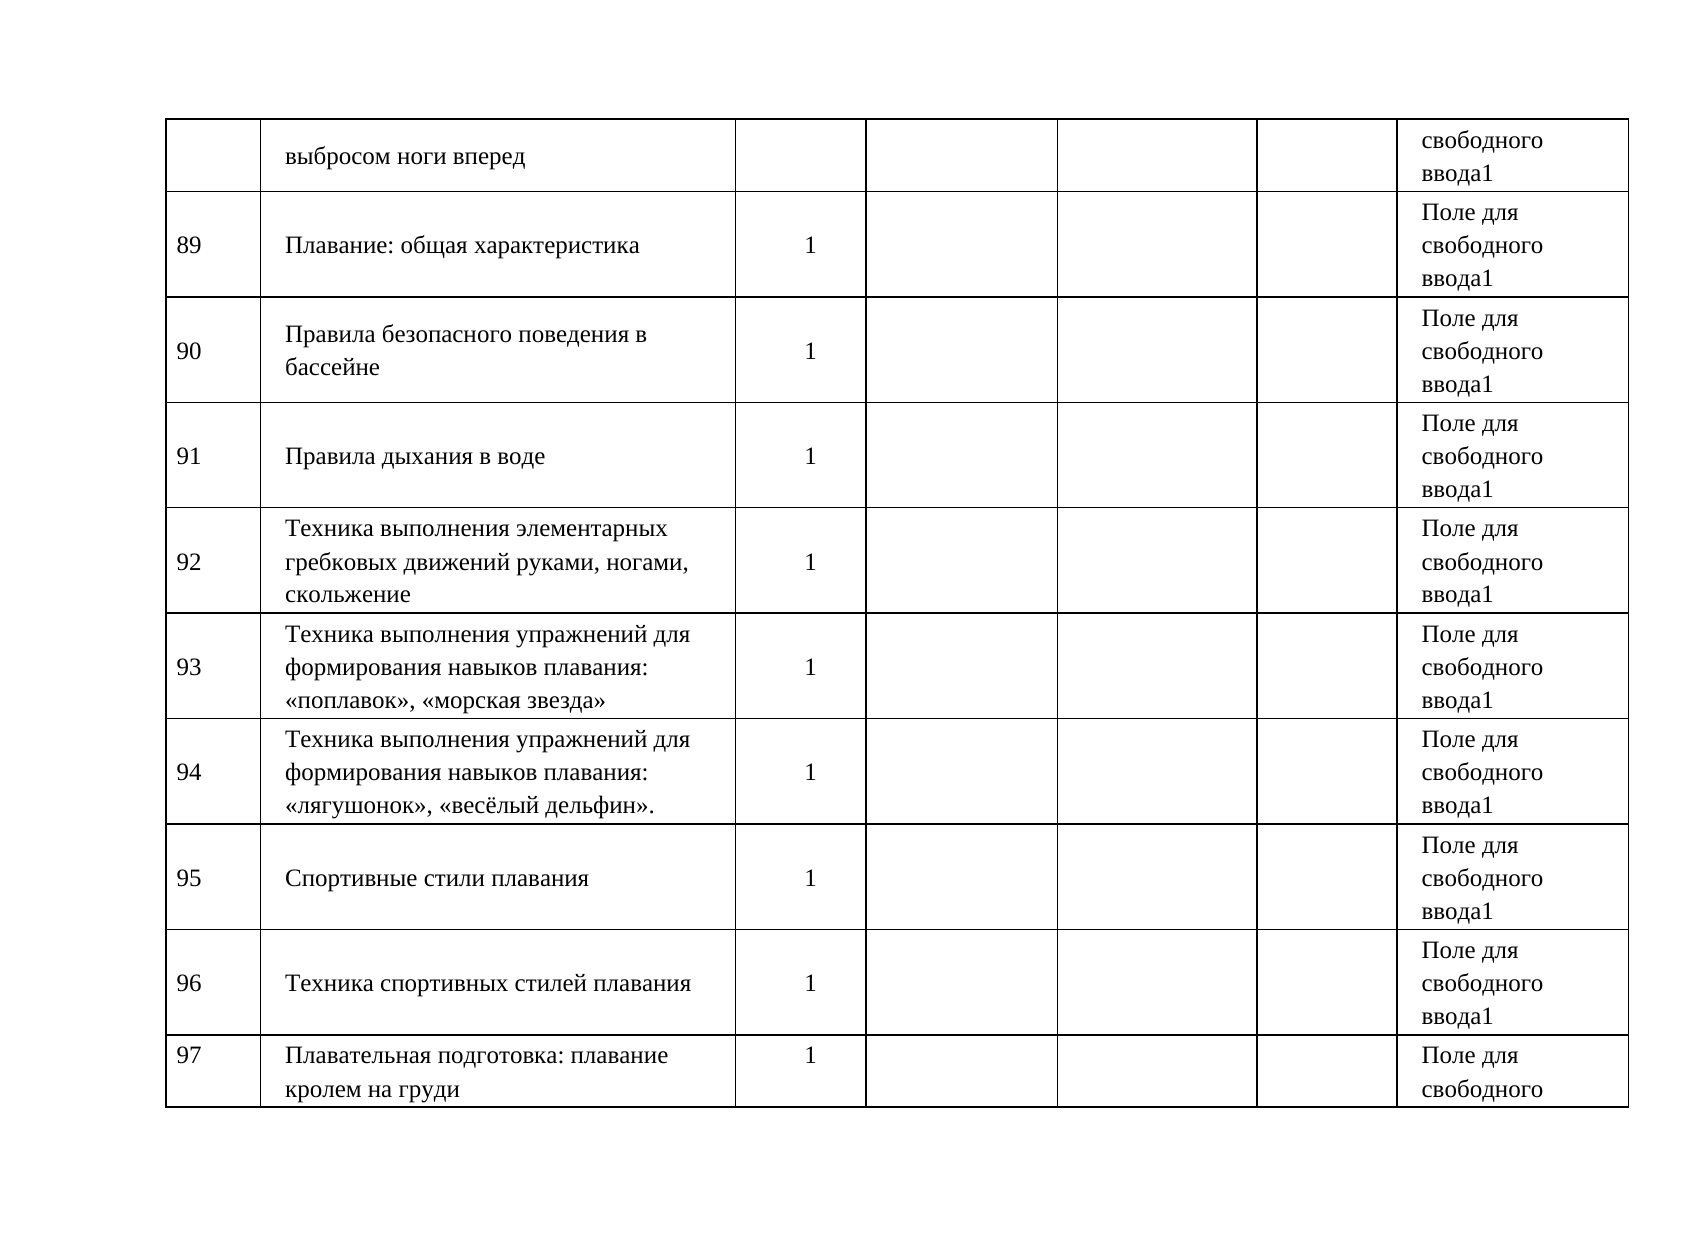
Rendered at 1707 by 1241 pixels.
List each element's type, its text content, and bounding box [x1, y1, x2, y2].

table_cell 1 [736, 719, 865, 823]
table_cell 1 [736, 192, 865, 296]
table_cell [1258, 508, 1396, 612]
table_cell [1398, 1036, 1628, 1106]
table_cell 88 [167, 120, 260, 191]
table_cell Поле для свободного ввода1 [1398, 298, 1628, 401]
table_cell 1 [736, 614, 865, 718]
table_cell Поле для свободного ввода1 [1398, 719, 1628, 823]
table_cell [1058, 403, 1256, 507]
table_cell [1058, 930, 1256, 1034]
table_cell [261, 1036, 735, 1106]
table_cell [1258, 1036, 1396, 1106]
table_cell [867, 298, 1057, 401]
table_cell [1058, 120, 1256, 191]
table_cell [867, 825, 1057, 928]
table_cell [1258, 930, 1396, 1034]
table_cell [1258, 298, 1396, 401]
table_cell [867, 120, 1057, 191]
table_cell Техника выполнения упражнений для формирования навыков плавания: «поплавок», «морская звезда» [261, 614, 735, 718]
table_cell 93 [167, 614, 260, 718]
table_cell [1058, 614, 1256, 718]
table_cell Поле для свободного ввода1 [1398, 614, 1628, 718]
table_cell Техника выполнения упражнений для формирования навыков плавания: «лягушонок», «весёлый дельфин». [261, 719, 735, 823]
table_cell Техника выполнения элементарных гребковых движений руками, ногами, скольжение [261, 508, 735, 612]
table_cell [1058, 508, 1256, 612]
table_cell [1058, 1036, 1256, 1106]
table_cell 97 [167, 1036, 260, 1106]
table_cell Поле для свободного ввода1 [1398, 403, 1628, 507]
table_cell 1 [736, 120, 865, 191]
table_cell [1258, 403, 1396, 507]
table_cell 1 [736, 403, 865, 507]
table_cell 94 [167, 719, 260, 823]
table_cell 95 [167, 825, 260, 928]
table_cell 1 [736, 298, 865, 401]
table_cell Плавание: общая характеристика [261, 192, 735, 296]
table_cell [867, 614, 1057, 718]
table_cell [1058, 298, 1256, 401]
table_cell Поле для свободного ввода1 [1398, 192, 1628, 296]
table_cell 1 [736, 825, 865, 928]
table_cell [867, 508, 1057, 612]
table_cell Поле для свободного ввода1 [1398, 508, 1628, 612]
table_cell 1 [736, 930, 865, 1034]
table_cell [1258, 719, 1396, 823]
table_cell 1 [736, 1036, 865, 1106]
table_cell 89 [167, 192, 260, 296]
table_cell [867, 719, 1057, 823]
table_cell 90 [167, 298, 260, 401]
table_cell [867, 403, 1057, 507]
table_cell [1058, 825, 1256, 928]
table_cell Правила безопасного поведения в бассейне [261, 298, 735, 401]
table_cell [1398, 120, 1628, 191]
table_cell [1058, 192, 1256, 296]
table_cell Поле для свободного ввода1 [1398, 930, 1628, 1034]
table_cell [1258, 614, 1396, 718]
table_cell Правила дыхания в воде [261, 403, 735, 507]
table_cell Спортивные стили плавания [261, 825, 735, 928]
table_cell Техника спортивных стилей плавания [261, 930, 735, 1034]
table_cell [867, 192, 1057, 296]
table_cell [867, 1036, 1057, 1106]
table_cell [867, 930, 1057, 1034]
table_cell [261, 120, 735, 191]
table_cell [1258, 192, 1396, 296]
table_cell 1 [736, 508, 865, 612]
table_cell 92 [167, 508, 260, 612]
table_cell [1258, 120, 1396, 191]
table_cell 96 [167, 930, 260, 1034]
table_cell [1058, 719, 1256, 823]
table_cell 91 [167, 403, 260, 507]
table_cell Поле для свободного ввода1 [1398, 825, 1628, 928]
table_cell [1258, 825, 1396, 928]
